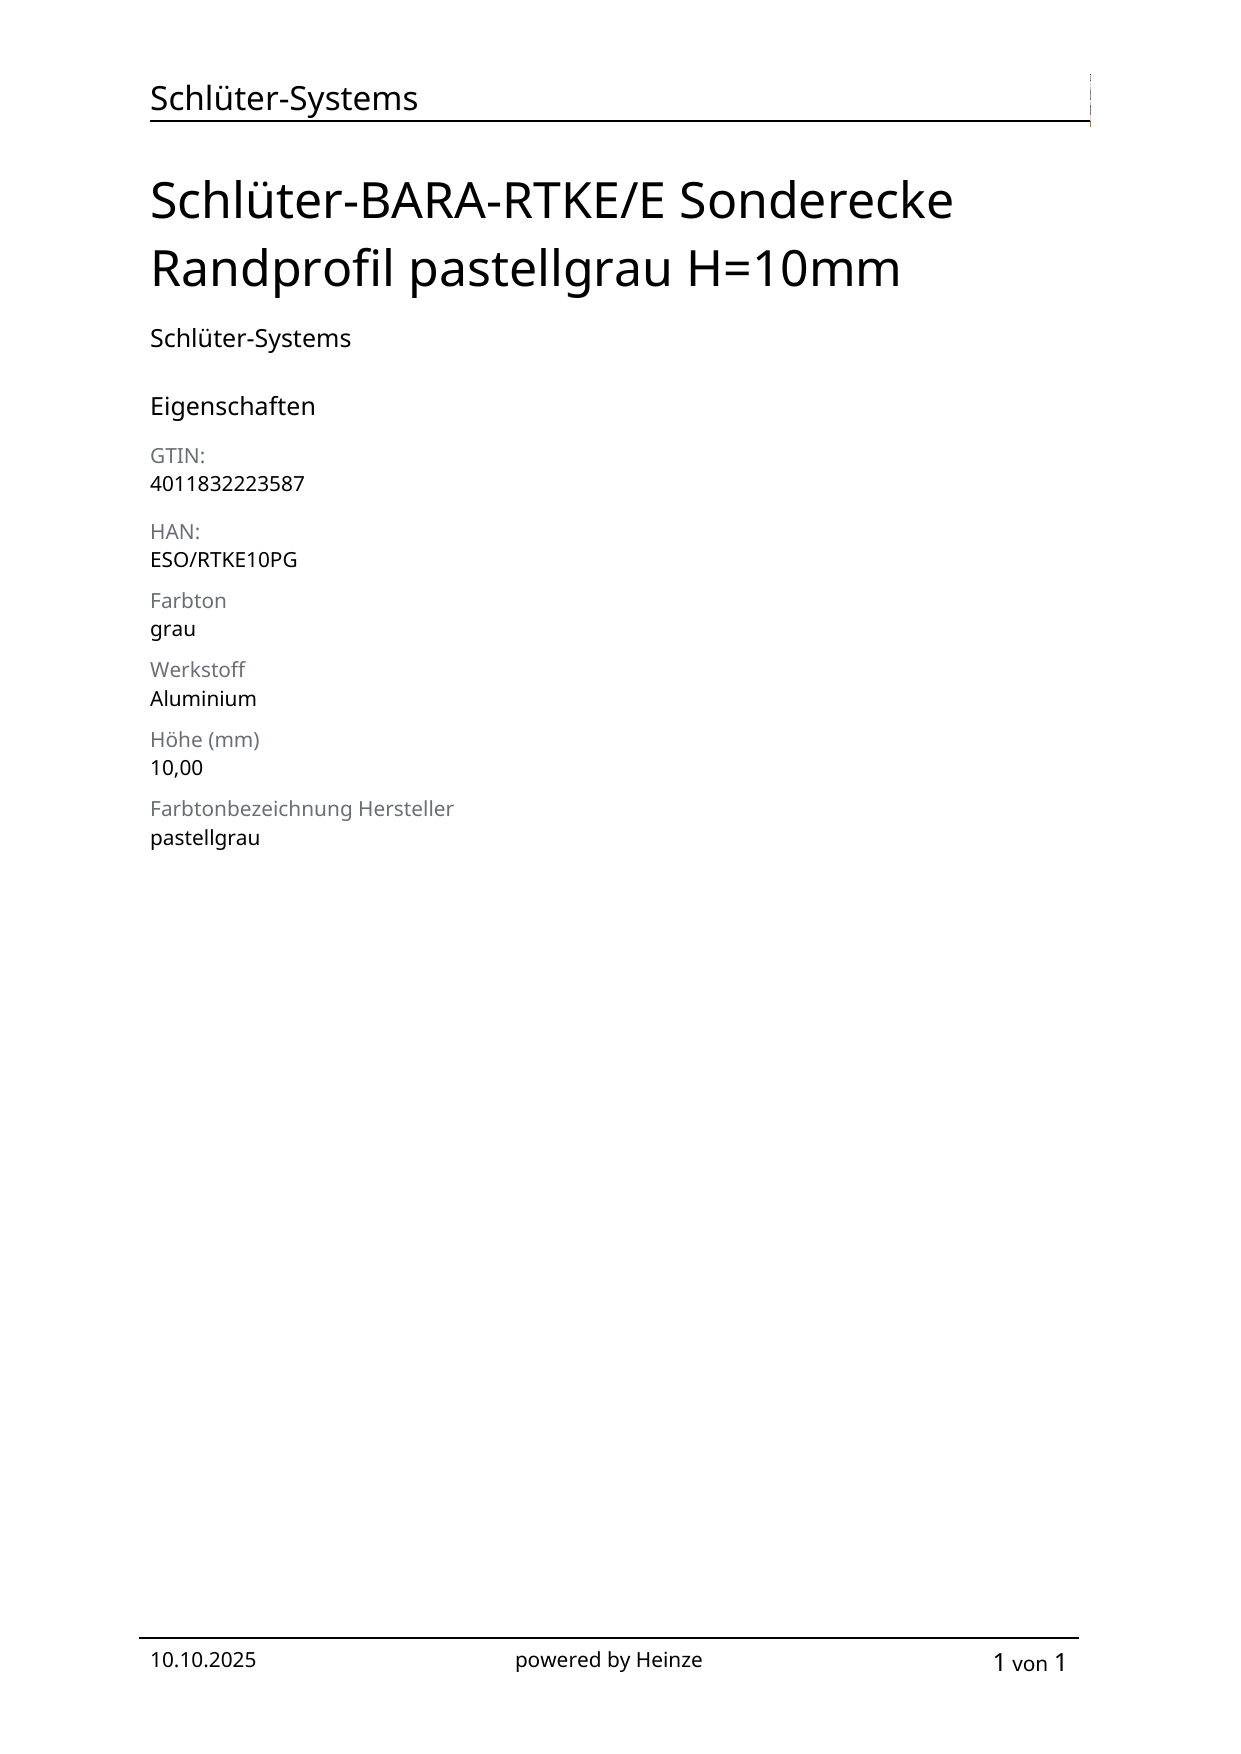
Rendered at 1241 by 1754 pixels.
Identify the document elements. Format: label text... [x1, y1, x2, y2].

text HAN: [150, 517, 1090, 545]
text Werkstoff [150, 656, 1090, 684]
text GTIN: [150, 441, 1090, 469]
text pastellgrau [150, 823, 1090, 851]
text ESO/RTKE10PG [150, 545, 1090, 574]
text Farbton [150, 586, 1090, 614]
text Eigenschaften [150, 388, 1090, 422]
text Schlüter-Systems [150, 320, 1090, 354]
text 10,00 [150, 753, 1090, 782]
text Farbtonbezeichnung Hersteller [150, 794, 1090, 823]
text Schlüter-BARA-RTKE/E Sonderecke Randprofil pastellgrau H=10mm [150, 165, 1090, 301]
text Aluminium [150, 684, 1090, 712]
text grau [150, 614, 1090, 643]
text 4011832223587 [150, 469, 1090, 498]
text Höhe (mm) [150, 725, 1090, 753]
